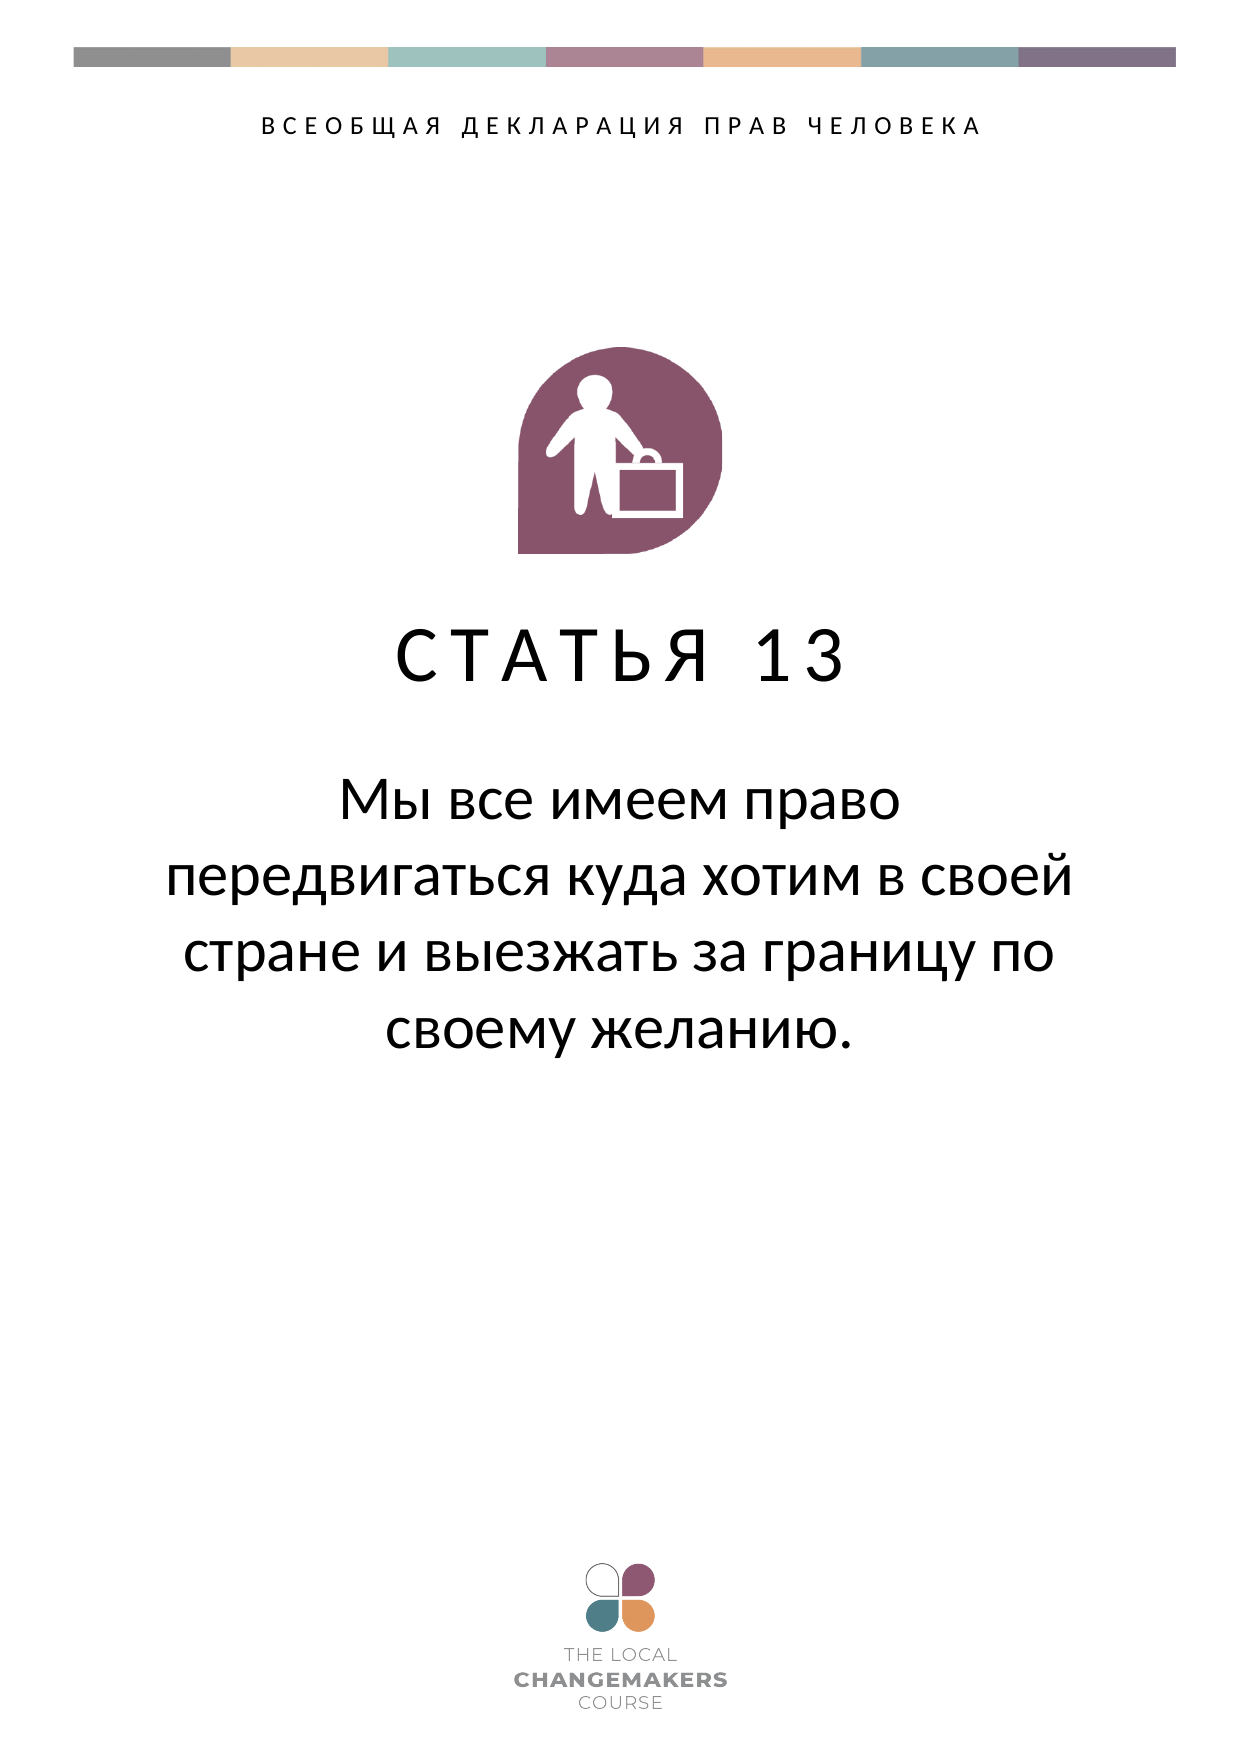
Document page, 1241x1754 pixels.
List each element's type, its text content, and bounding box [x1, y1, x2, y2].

text Мы все имеем право передвигаться куда хотим в своей стране и выезжать за границу по своему желанию. [148, 758, 1093, 1064]
picture [518, 347, 723, 554]
text СТАТЬЯ 13 [148, 603, 1093, 701]
picture [73, 47, 1176, 67]
picture [509, 1563, 731, 1730]
